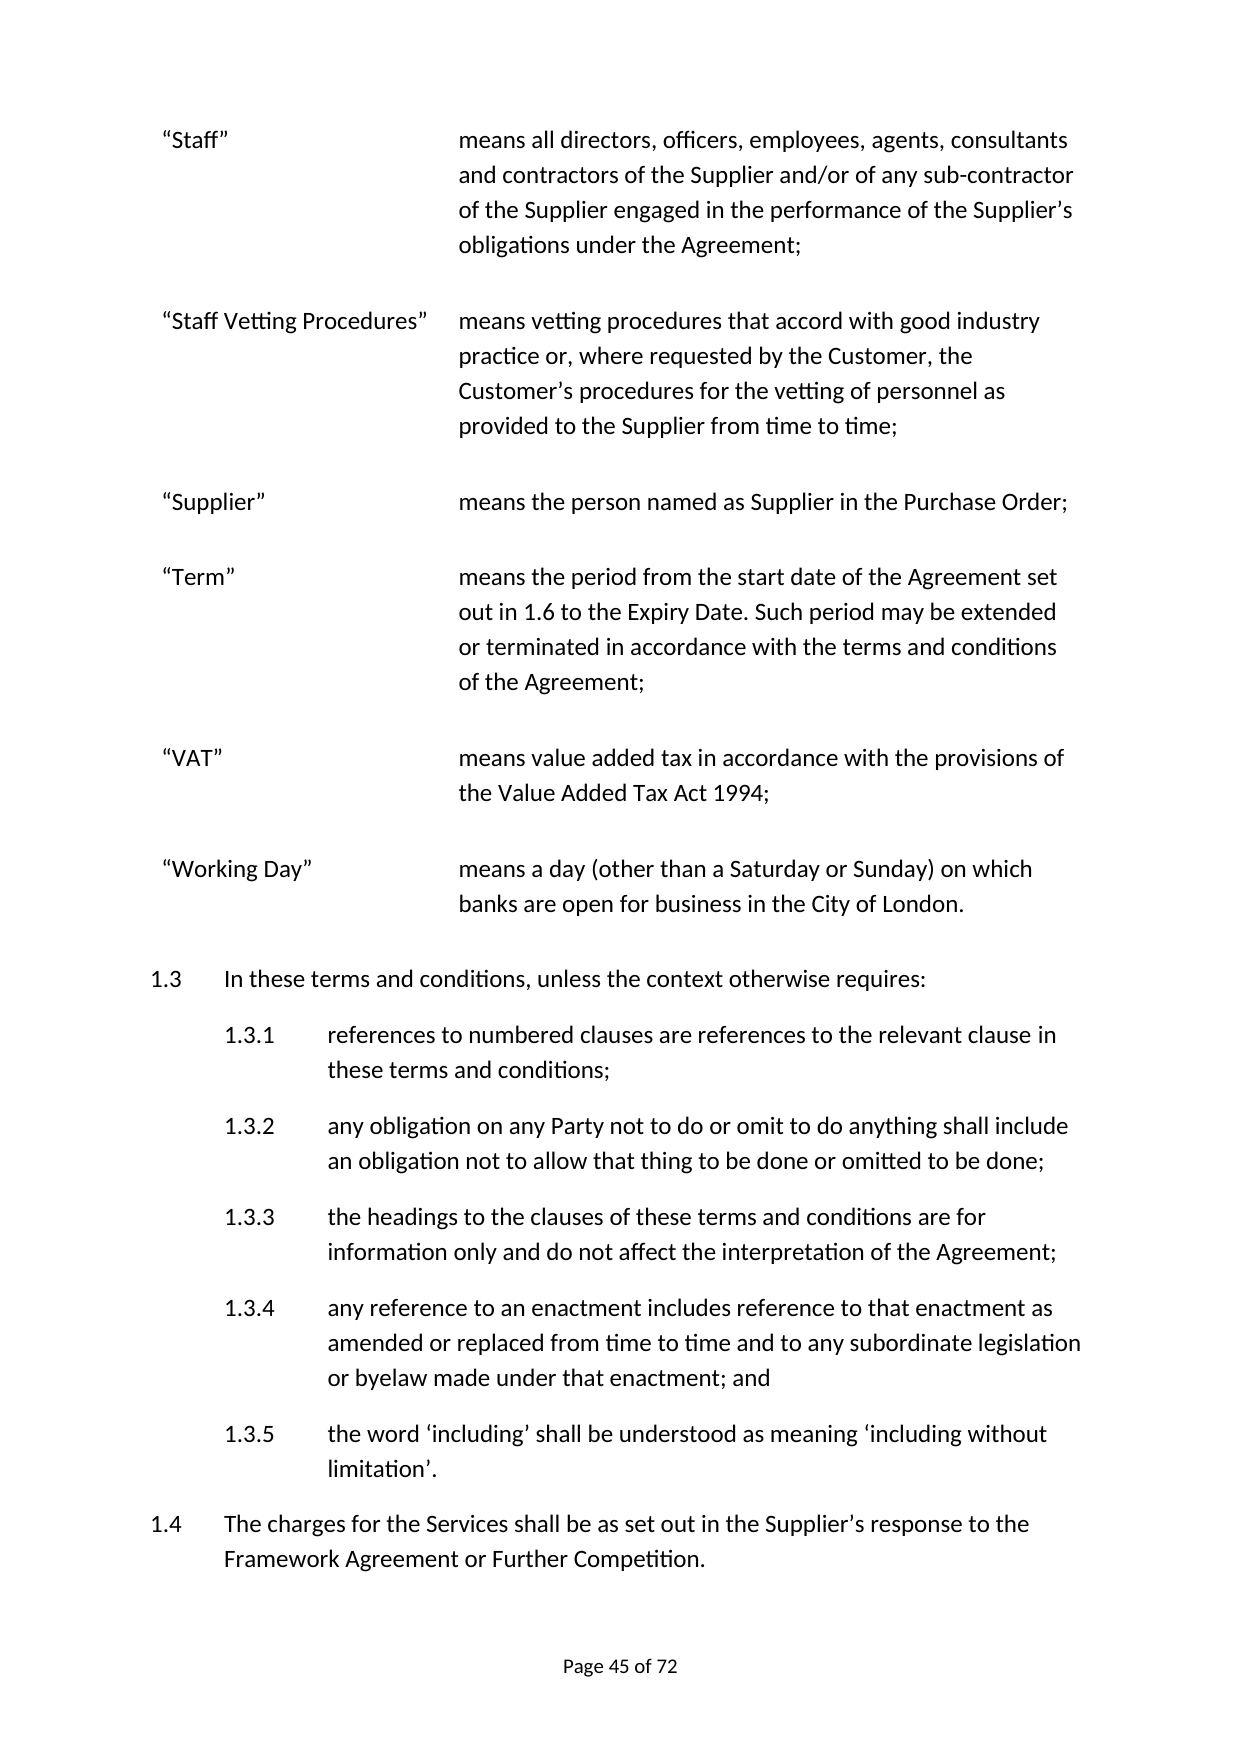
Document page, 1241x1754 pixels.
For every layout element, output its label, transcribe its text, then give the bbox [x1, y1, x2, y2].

text any reference to an enactment includes reference to that enactment as amended or replaced from time to time and to any subordinate legislation or byelaw made under that enactment; and [224, 1292, 1090, 1392]
text references to numbered clauses are references to the relevant clause in these terms and conditions; [224, 1019, 1090, 1085]
text the headings to the clauses of these terms and conditions are for information only and do not affect the interpretation of the Agreement; [224, 1201, 1090, 1267]
table_cell means all directors, officers, employees, agents, consultants and contractors of the Supplier and/or of any sub-contractor of the Supplier engaged in the performance of the Supplier’s obligations under the Agreement; [444, 104, 1090, 284]
subtitle The charges for the Services shall be as set out in the Supplier’s response to the Framework Agreement or Further Competition. [150, 1509, 1090, 1574]
table_cell “VAT” [150, 721, 443, 832]
table_cell means the person named as Supplier in the Purchase Order; [444, 465, 1090, 541]
table_cell means the period from the start date of the Agreement set out in 1.5 to the Expiry Date. Such period may be extended or terminated in accordance with the terms and conditions of the Agreement; [444, 541, 1090, 721]
table_cell means a day (other than a Saturday or Sunday) on which banks are open for business in the City of London. [444, 832, 1090, 943]
table_cell means value added tax in accordance with the provisions of the Value Added Tax Act 1994; [444, 721, 1090, 832]
table_cell “Staff” [150, 104, 443, 284]
table_cell “Working Day” [150, 832, 443, 943]
text the word ‘including’ shall be understood as meaning ‘including without limitation’. [224, 1418, 1090, 1483]
table_cell “Staff Vetting Procedures” [150, 284, 443, 465]
subtitle In these terms and conditions, unless the context otherwise requires: [150, 964, 1090, 994]
table_cell “Term” [150, 541, 443, 721]
table_cell “Supplier” [150, 465, 443, 541]
text any obligation on any Party not to do or omit to do anything shall include an obligation not to allow that thing to be done or omitted to be done; [224, 1110, 1090, 1176]
table_cell means vetting procedures that accord with good industry practice or, where requested by the Customer, the Customer’s procedures for the vetting of personnel as provided to the Supplier from time to time; [444, 284, 1090, 465]
